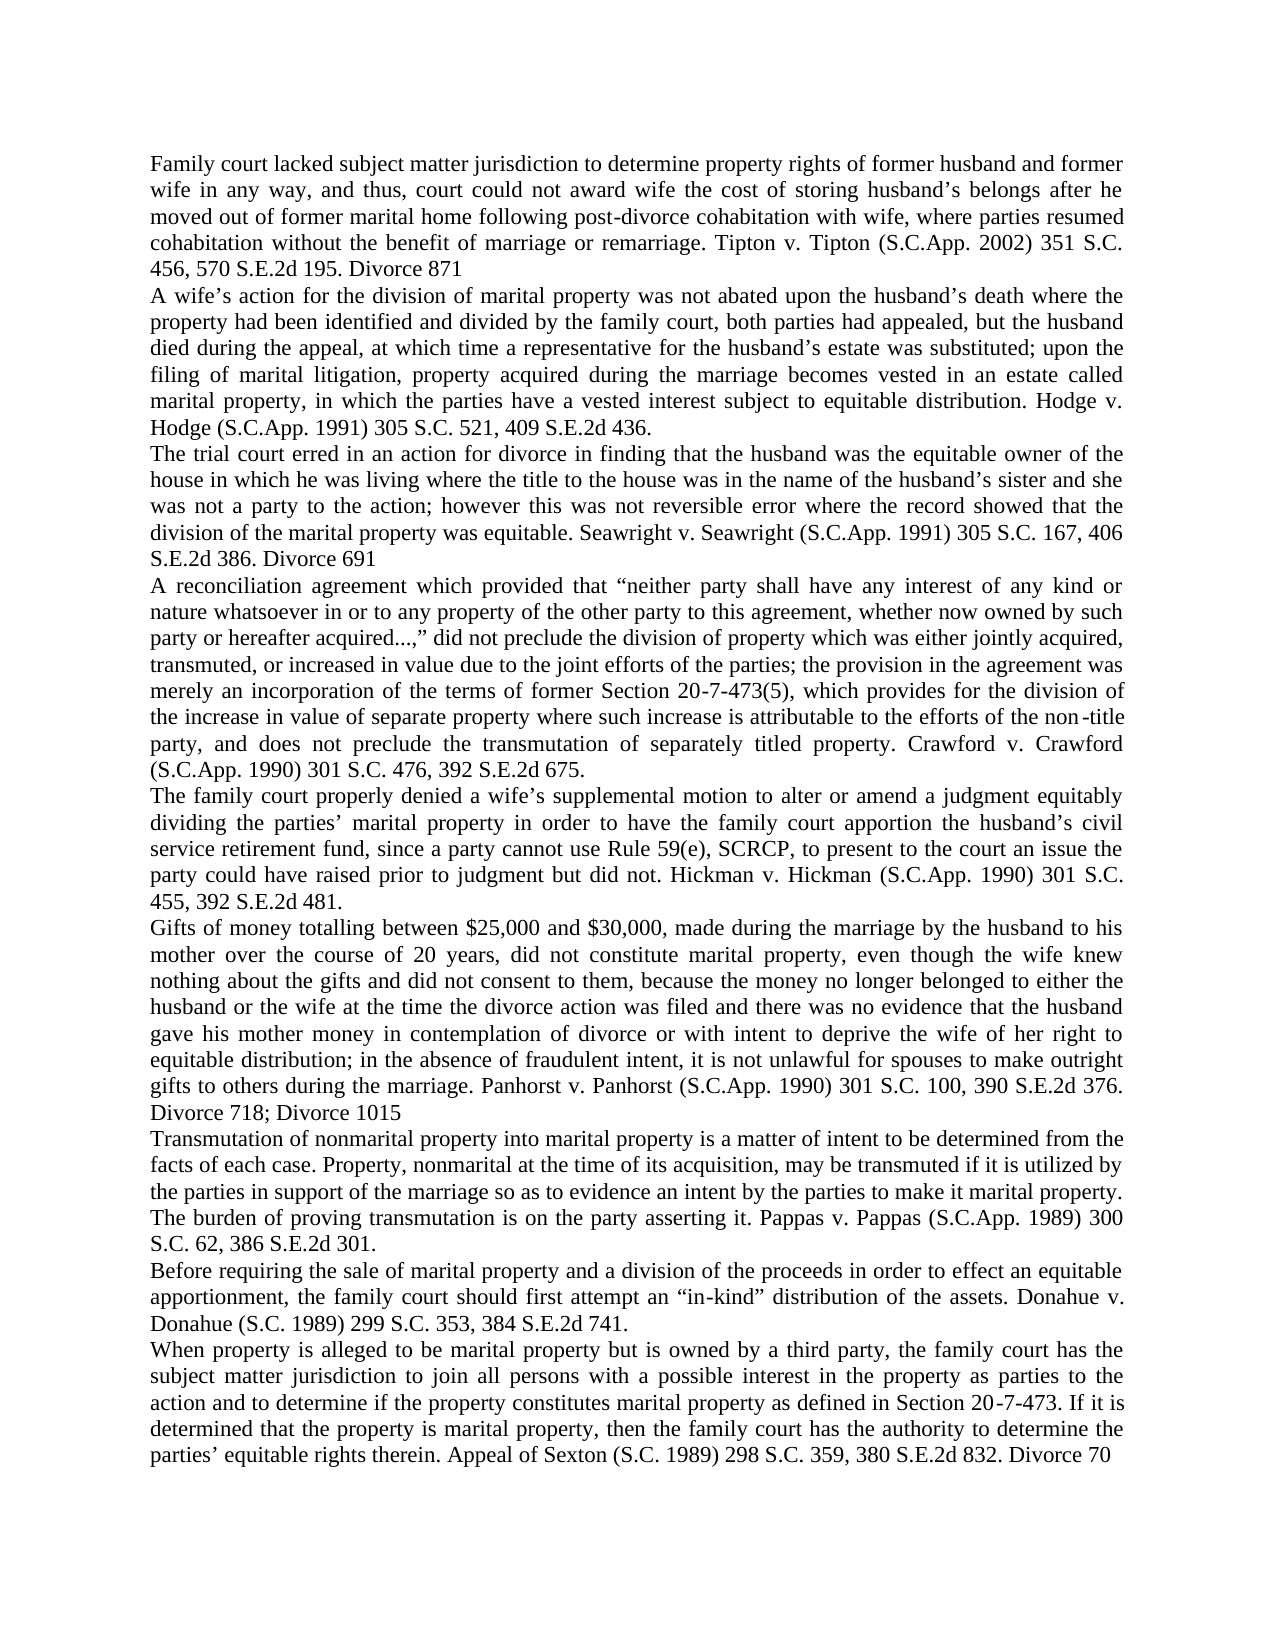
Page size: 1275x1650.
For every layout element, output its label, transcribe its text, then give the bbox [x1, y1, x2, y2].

text A wife’s action for the division of marital property was not abated upon the husband’s death where the property had been identified and divided by the family court, both parties had appealed, but the husband died during the appeal, at which time a representative for the husband’s estate was substituted; upon the filing of marital litigation, property acquired during the marriage becomes vested in an estate called marital property, in which the parties have a vested interest subject to equitable distribution. Hodge v. Hodge (S.C.App. 1991) 305 S.C. 521, 409 S.E.2d 436. [150, 282, 1125, 440]
text A reconciliation agreement which provided that “neither party shall have any interest of any kind or nature whatsoever in or to any property of the other party to this agreement, whether now owned by such party or hereafter acquired...,” did not preclude the division of property which was either jointly acquired, transmuted, or increased in value due to the joint efforts of the parties; the provision in the agreement was merely an incorporation of the terms of former Section 20-7-473(5), which provides for the division of the increase in value of separate property where such increase is attributable to the efforts of the non-title party, and does not preclude the transmutation of separately titled property. Crawford v. Crawford (S.C.App. 1990) 301 S.C. 476, 392 S.E.2d 675. [150, 572, 1125, 782]
text Family court lacked subject matter jurisdiction to determine property rights of former husband and former wife in any way, and thus, court could not award wife the cost of storing husband’s belongs after he moved out of former marital home following post-divorce cohabitation with wife, where parties resumed cohabitation without the benefit of marriage or remarriage. Tipton v. Tipton (S.C.App. 2002) 351 S.C. 456, 570 S.E.2d 195. Divorce 871 [150, 150, 1125, 282]
text When property is alleged to be marital property but is owned by a third party, the family court has the subject matter jurisdiction to join all persons with a possible interest in the property as parties to the action and to determine if the property constitutes marital property as defined in Section 20-7-473. If it is determined that the property is marital property, then the family court has the authority to determine the parties’ equitable rights therein. Appeal of Sexton (S.C. 1989) 298 S.C. 359, 380 S.E.2d 832. Divorce 70 [150, 1336, 1125, 1468]
text Before requiring the sale of marital property and a division of the proceeds in order to effect an equitable apportionment, the family court should first attempt an “in-kind” distribution of the assets. Donahue v. Donahue (S.C. 1989) 299 S.C. 353, 384 S.E.2d 741. [150, 1257, 1125, 1336]
text The trial court erred in an action for divorce in finding that the husband was the equitable owner of the house in which he was living where the title to the house was in the name of the husband’s sister and she was not a party to the action; however this was not reversible error where the record showed that the division of the marital property was equitable. Seawright v. Seawright (S.C.App. 1991) 305 S.C. 167, 406 S.E.2d 386. Divorce 691 [150, 440, 1125, 572]
text Gifts of money totalling between $25,000 and $30,000, made during the marriage by the husband to his mother over the course of 20 years, did not constitute marital property, even though the wife knew nothing about the gifts and did not consent to them, because the money no longer belonged to either the husband or the wife at the time the divorce action was filed and there was no evidence that the husband gave his mother money in contemplation of divorce or with intent to deprive the wife of her right to equitable distribution; in the absence of fraudulent intent, it is not unlawful for spouses to make outright gifts to others during the marriage. Panhorst v. Panhorst (S.C.App. 1990) 301 S.C. 100, 390 S.E.2d 376. Divorce 718; Divorce 1015 [150, 914, 1125, 1125]
text The family court properly denied a wife’s supplemental motion to alter or amend a judgment equitably dividing the parties’ marital property in order to have the family court apportion the husband’s civil service retirement fund, since a party cannot use Rule 59(e), SCRCP, to present to the court an issue the party could have raised prior to judgment but did not. Hickman v. Hickman (S.C.App. 1990) 301 S.C. 455, 392 S.E.2d 481. [150, 782, 1125, 914]
text Transmutation of nonmarital property into marital property is a matter of intent to be determined from the facts of each case. Property, nonmarital at the time of its acquisition, may be transmuted if it is utilized by the parties in support of the marriage so as to evidence an intent by the parties to make it marital property. The burden of proving transmutation is on the party asserting it. Pappas v. Pappas (S.C.App. 1989) 300 S.C. 62, 386 S.E.2d 301. [150, 1125, 1125, 1257]
